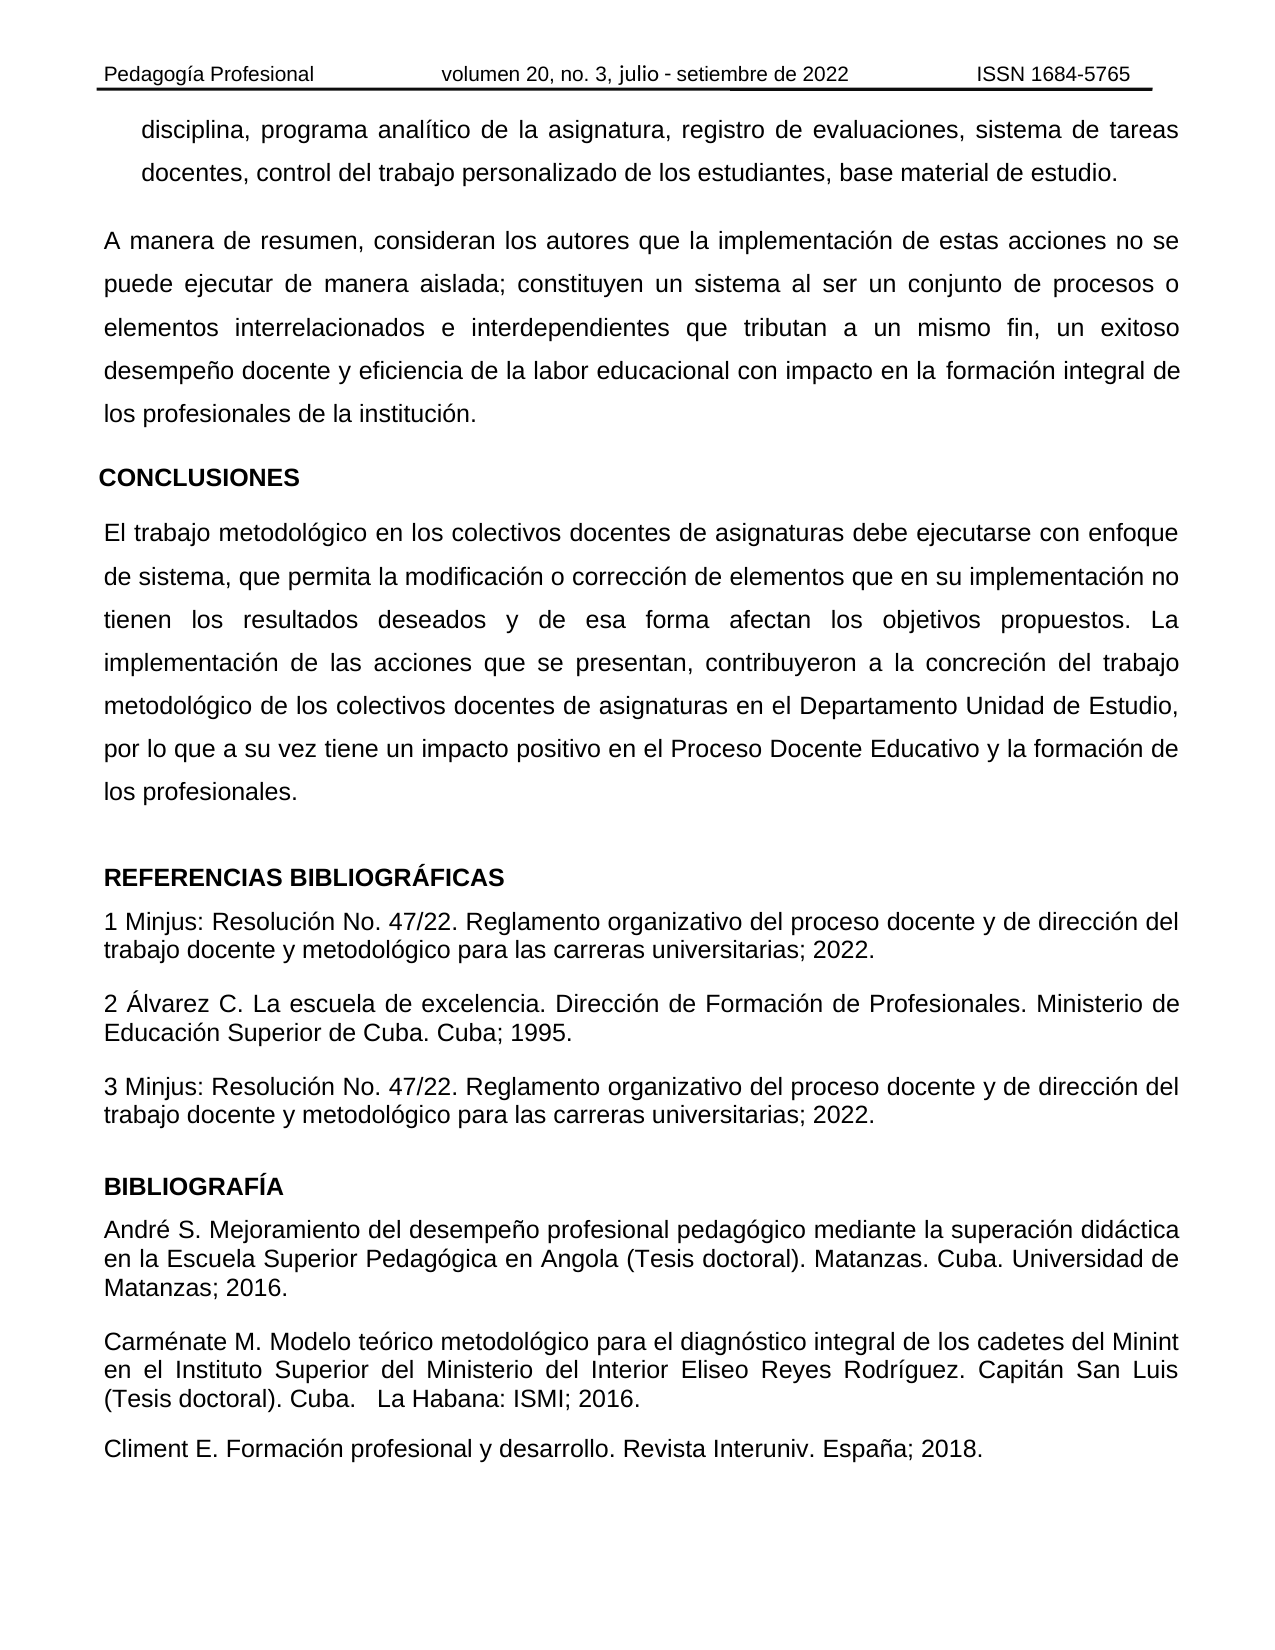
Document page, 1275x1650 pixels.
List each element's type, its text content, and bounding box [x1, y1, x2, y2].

text 2 Álvarez C. La escuela de excelencia. Dirección de Formación de Profesionales. Ministerio de Educación Superior de Cuba. Cuba; 1995. [103, 989, 1181, 1047]
text BIBLIOGRAFÍA [103, 1172, 1181, 1201]
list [103, 115, 1181, 187]
text CONCLUSIONES [85, 463, 1181, 492]
text Climent E. Formación profesional y desarrollo. Revista Interuniv. España; 2018. [103, 1434, 1181, 1462]
text El trabajo metodológico en los colectivos docentes de asignaturas debe ejecutarse con enfoque de sistema, que permita la modificación o corrección de elementos que en su implementación no tienen los resultados deseados y de esa forma afectan los objetivos propuestos. La implementación de las acciones que se presentan, contribuyeron a la concreción del trabajo metodológico de los colectivos docentes de asignaturas en el Departamento Unidad de Estudio, por lo que a su vez tiene un impacto positivo en el Proceso Docente Educativo y la formación de los profesionales. [103, 518, 1181, 806]
text 1 Minjus: Resolución No. 47/22. Reglamento organizativo del proceso docente y de dirección del trabajo docente y metodológico para las carreras universitarias; 2022. [103, 907, 1181, 964]
text A manera de resumen, consideran los autores que la implementación de estas acciones no se puede ejecutar de manera aislada; constituyen un sistema al ser un conjunto de procesos o elementos interrelacionados e interdependientes que tributan a un mismo fin, un exitoso desempeño docente y eficiencia de la labor educacional con impacto en la formación integral de los profesionales de la institución. [103, 226, 1181, 428]
text 3 Minjus: Resolución No. 47/22. Reglamento organizativo del proceso docente y de dirección del trabajo docente y metodológico para las carreras universitarias; 2022. [103, 1072, 1181, 1129]
text André S. Mejoramiento del desempeño profesional pedagógico mediante la superación didáctica en la Escuela Superior Pedagógica en Angola (Tesis doctoral). Matanzas. Cuba. Universidad de Matanzas; 2016. [103, 1215, 1181, 1302]
text REFERENCIAS BIBLIOGRÁFICAS [103, 863, 1181, 892]
text Carménate M. Modelo teórico metodológico para el diagnóstico integral de los cadetes del Minint en el Instituto Superior del Ministerio del Interior Eliseo Reyes Rodríguez. Capitán San Luis (Tesis doctoral). Cuba. La Habana: ISMI; 2016. [103, 1327, 1181, 1413]
